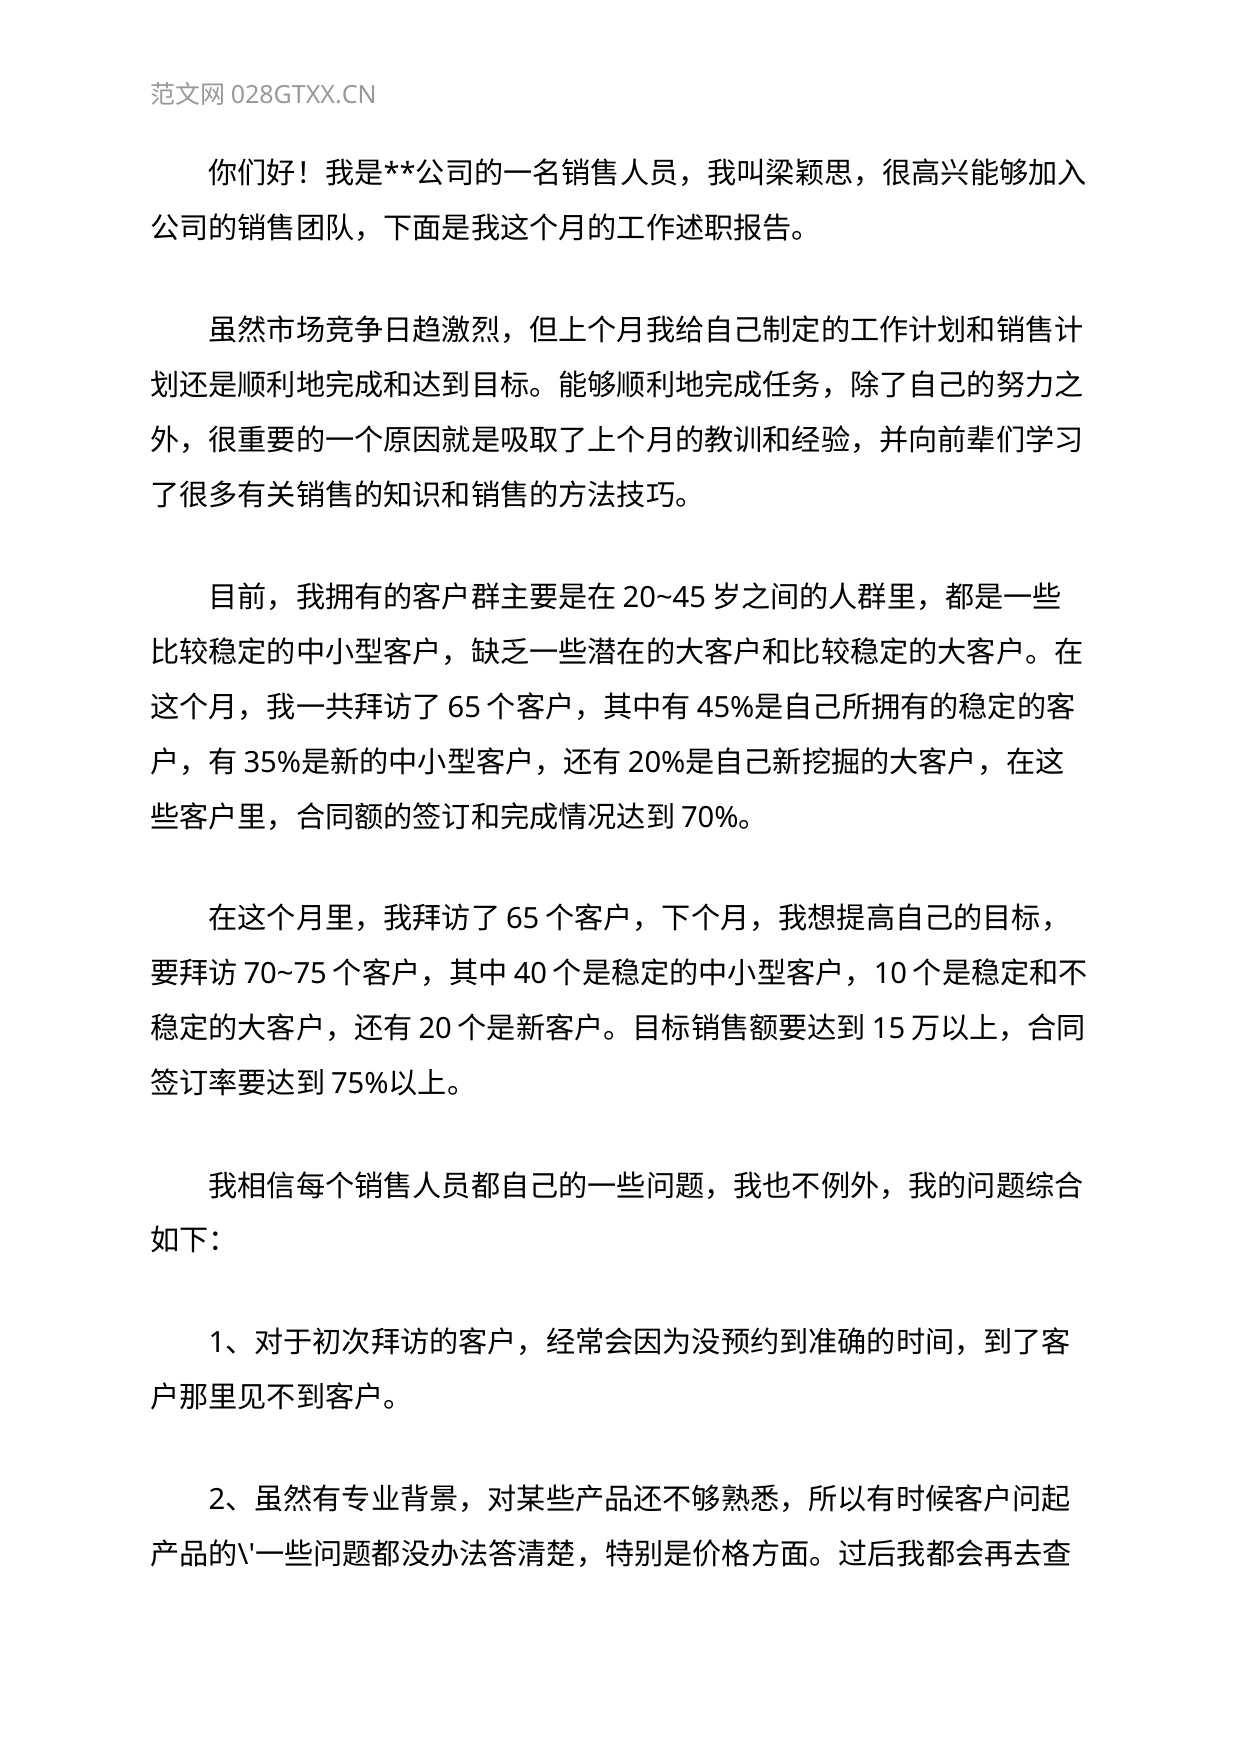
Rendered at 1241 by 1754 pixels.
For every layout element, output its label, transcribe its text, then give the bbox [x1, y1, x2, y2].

text 目前，我拥有的客户群主要是在20~45岁之间的人群里，都是一些比较稳定的中小型客户，缺乏一些潜在的大客户和比较稳定的大客户。在这个月，我一共拜访了65个客户，其中有45%是自己所拥有的稳定的客户，有35%是新的中小型客户，还有20%是自己新挖掘的大客户，在这些客户里，合同额的签订和完成情况达到70%。 [150, 573, 1090, 836]
text 我相信每个销售人员都自己的一些问题，我也不例外，我的问题综合如下： [150, 1162, 1090, 1259]
text 虽然市场竞争日趋激烈，但上个月我给自己制定的工作计划和销售计划还是顺利地完成和达到目标。能够顺利地完成任务，除了自己的努力之外，很重要的一个原因就是吸取了上个月的教训和经验，并向前辈们学习了很多有关销售的知识和销售的方法技巧。 [150, 307, 1090, 514]
text 在这个月里，我拜访了65个客户，下个月，我想提高自己的目标，要拜访70~75个客户，其中40个是稳定的中小型客户，10个是稳定和不稳定的大客户，还有20个是新客户。目标销售额要达到15万以上，合同签订率要达到75%以上。 [150, 895, 1090, 1102]
text 你们好！我是**公司的一名销售人员，我叫梁颖思，很高兴能够加入公司的销售团队，下面是我这个月的工作述职报告。 [150, 150, 1090, 247]
text 1、对于初次拜访的客户，经常会因为没预约到准确的时间，到了客户那里见不到客户。 [150, 1319, 1090, 1416]
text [150, 1476, 1090, 1573]
